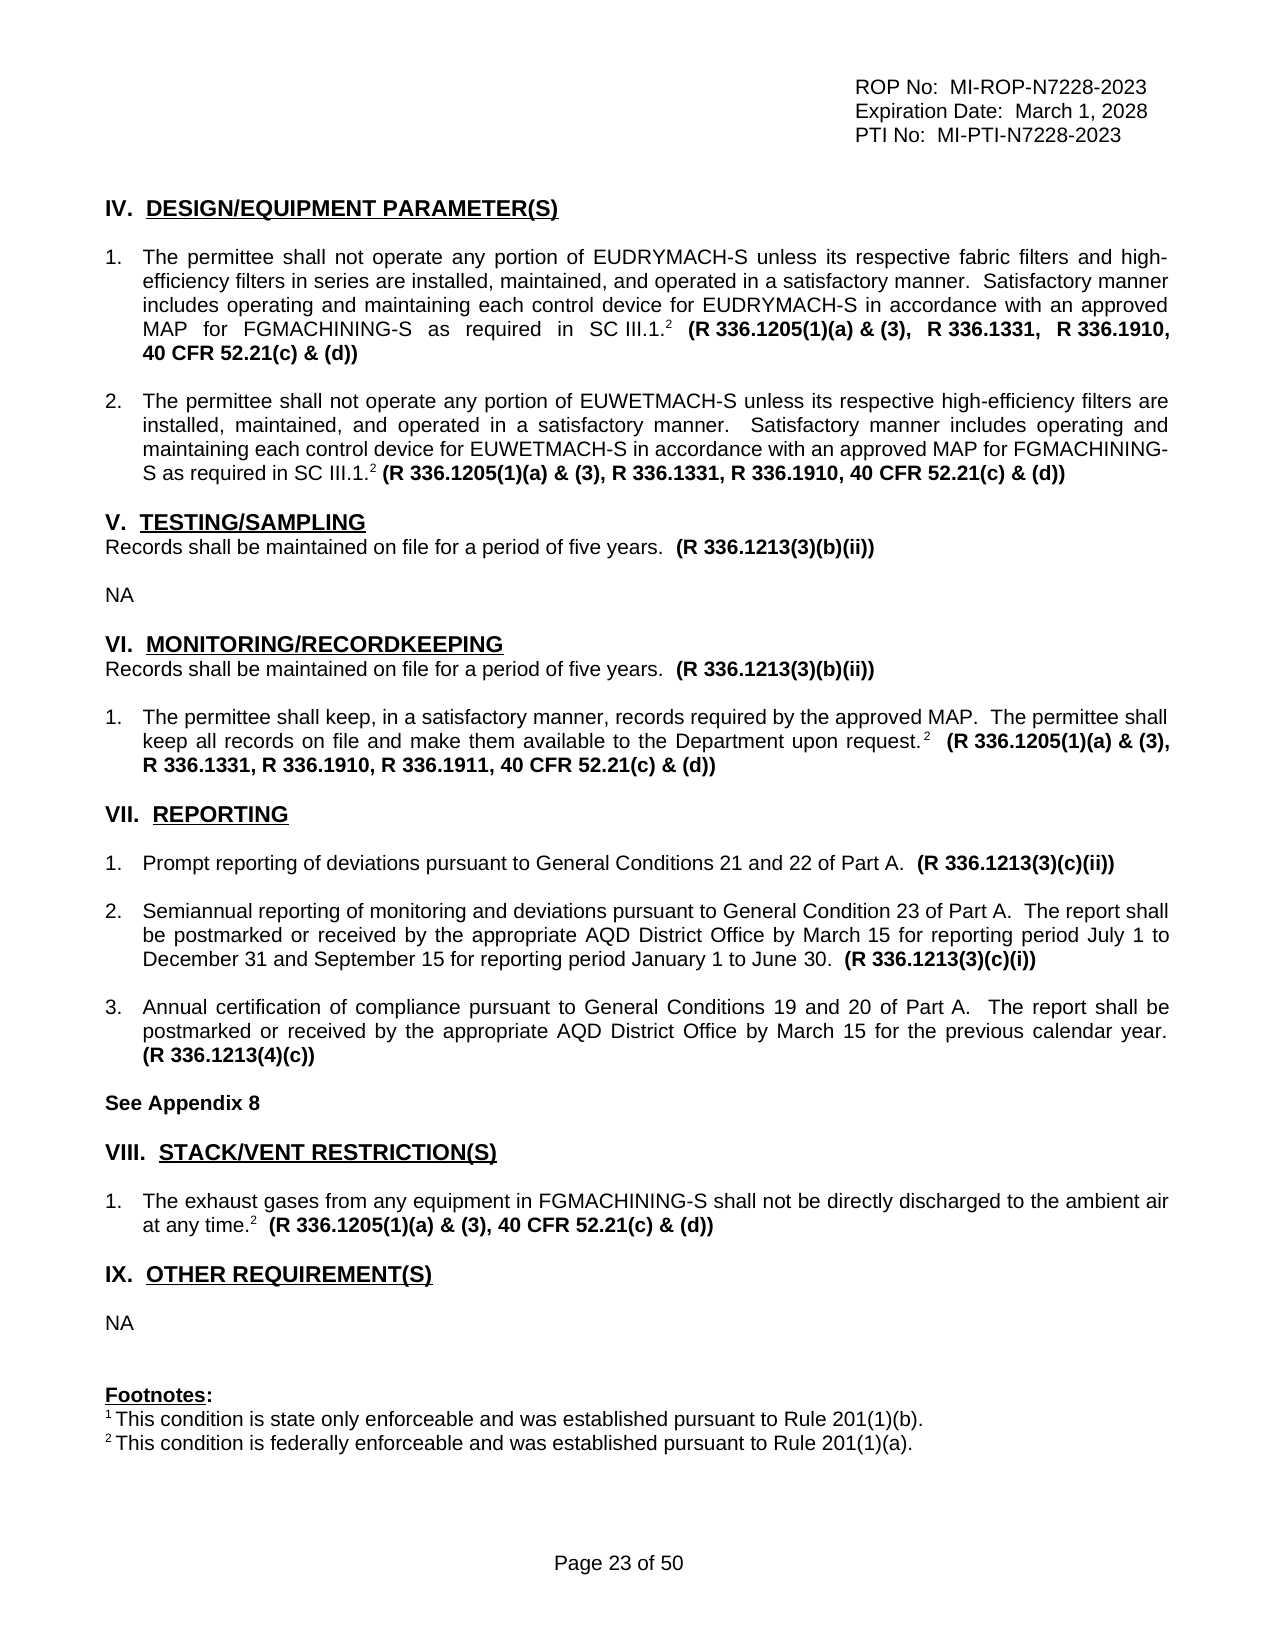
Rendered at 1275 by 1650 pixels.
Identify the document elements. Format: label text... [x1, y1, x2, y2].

text 1. Prompt reporting of deviations pursuant to General Conditions 21 and 22 of Part A. (R 336.1213(3)(c)(ii)) [105, 851, 1170, 875]
text NA [105, 1311, 1170, 1335]
text NA [105, 583, 1170, 607]
text 1. The permittee shall keep, in a satisfactory manner, records required by the approved MAP. The permittee shall keep all records on file and make them available to the Department upon request.2 (R 336.1205(1)(a) & (3), R 336.1331, R 336.1910, R 336.1911, 40 CFR 52.21(c) & (d)) [105, 705, 1170, 777]
text Records shall be maintained on file for a period of five years. (R 336.1213(3)(b)(ii)) [105, 657, 1170, 681]
text Footnotes: [105, 1383, 1170, 1407]
text VI. MONITORING/RECORDKEEPING [105, 631, 1170, 657]
text See Appendix 8 [105, 1091, 1170, 1115]
text VIII. STACK/VENT RESTRICTION(S) [105, 1139, 1170, 1165]
list The permittee shall not operate any portion of EUDRYMACH-S unless its respective fabric filters and high-efficiency filters in series are installed, maintained, and operated in a satisfactory manner. Satisfactory manner includes operating and maintaining each control device for EUDRYMACH-S in accordance with an approved MAP for FGMACHINING-S as required in SC III.1.2 (R 336.1205(1)(a) & (3), R 336.1331, R 336.1910, 40 CFR 52.21(c) & (d)) [105, 245, 1170, 365]
text V. TESTING/SAMPLING [105, 509, 1170, 535]
text IV. DESIGN/EQUIPMENT PARAMETER(S) [105, 195, 1170, 221]
list The exhaust gases from any equipment in FGMACHINING-S shall not be directly discharged to the ambient air at any time.2 (R 336.1205(1)(a) & (3), 40 CFR 52.21(c) & (d)) [105, 1189, 1170, 1237]
text 2 This condition is federally enforceable and was established pursuant to Rule 201(1)(a). [105, 1431, 1170, 1455]
text 2. Semiannual reporting of monitoring and deviations pursuant to General Condition 23 of Part A. The report shall be postmarked or received by the appropriate AQD District Office by March 15 for reporting period July 1 to December 31 and September 15 for reporting period January 1 to June 30. (R 336.1213(3)(c)(i)) [105, 899, 1170, 971]
text 1 This condition is state only enforceable and was established pursuant to Rule 201(1)(b). [105, 1407, 1170, 1431]
text IX. OTHER REQUIREMENT(S) [105, 1261, 1170, 1287]
list The permittee shall not operate any portion of EUWETMACH-S unless its respective high-efficiency filters are installed, maintained, and operated in a satisfactory manner. Satisfactory manner includes operating and maintaining each control device for EUWETMACH-S in accordance with an approved MAP for FGMACHINING-S as required in SC III.1.2 (R 336.1205(1)(a) & (3), R 336.1331, R 336.1910, 40 CFR 52.21(c) & (d)) [105, 389, 1170, 485]
text VII. REPORTING [105, 801, 1170, 827]
text Records shall be maintained on file for a period of five years. (R 336.1213(3)(b)(ii)) [105, 535, 1170, 559]
list Annual certification of compliance pursuant to General Conditions 19 and 20 of Part A. The report shall be postmarked or received by the appropriate AQD District Office by March 15 for the previous calendar year. (R 336.1213(4)(c)) [105, 995, 1170, 1067]
